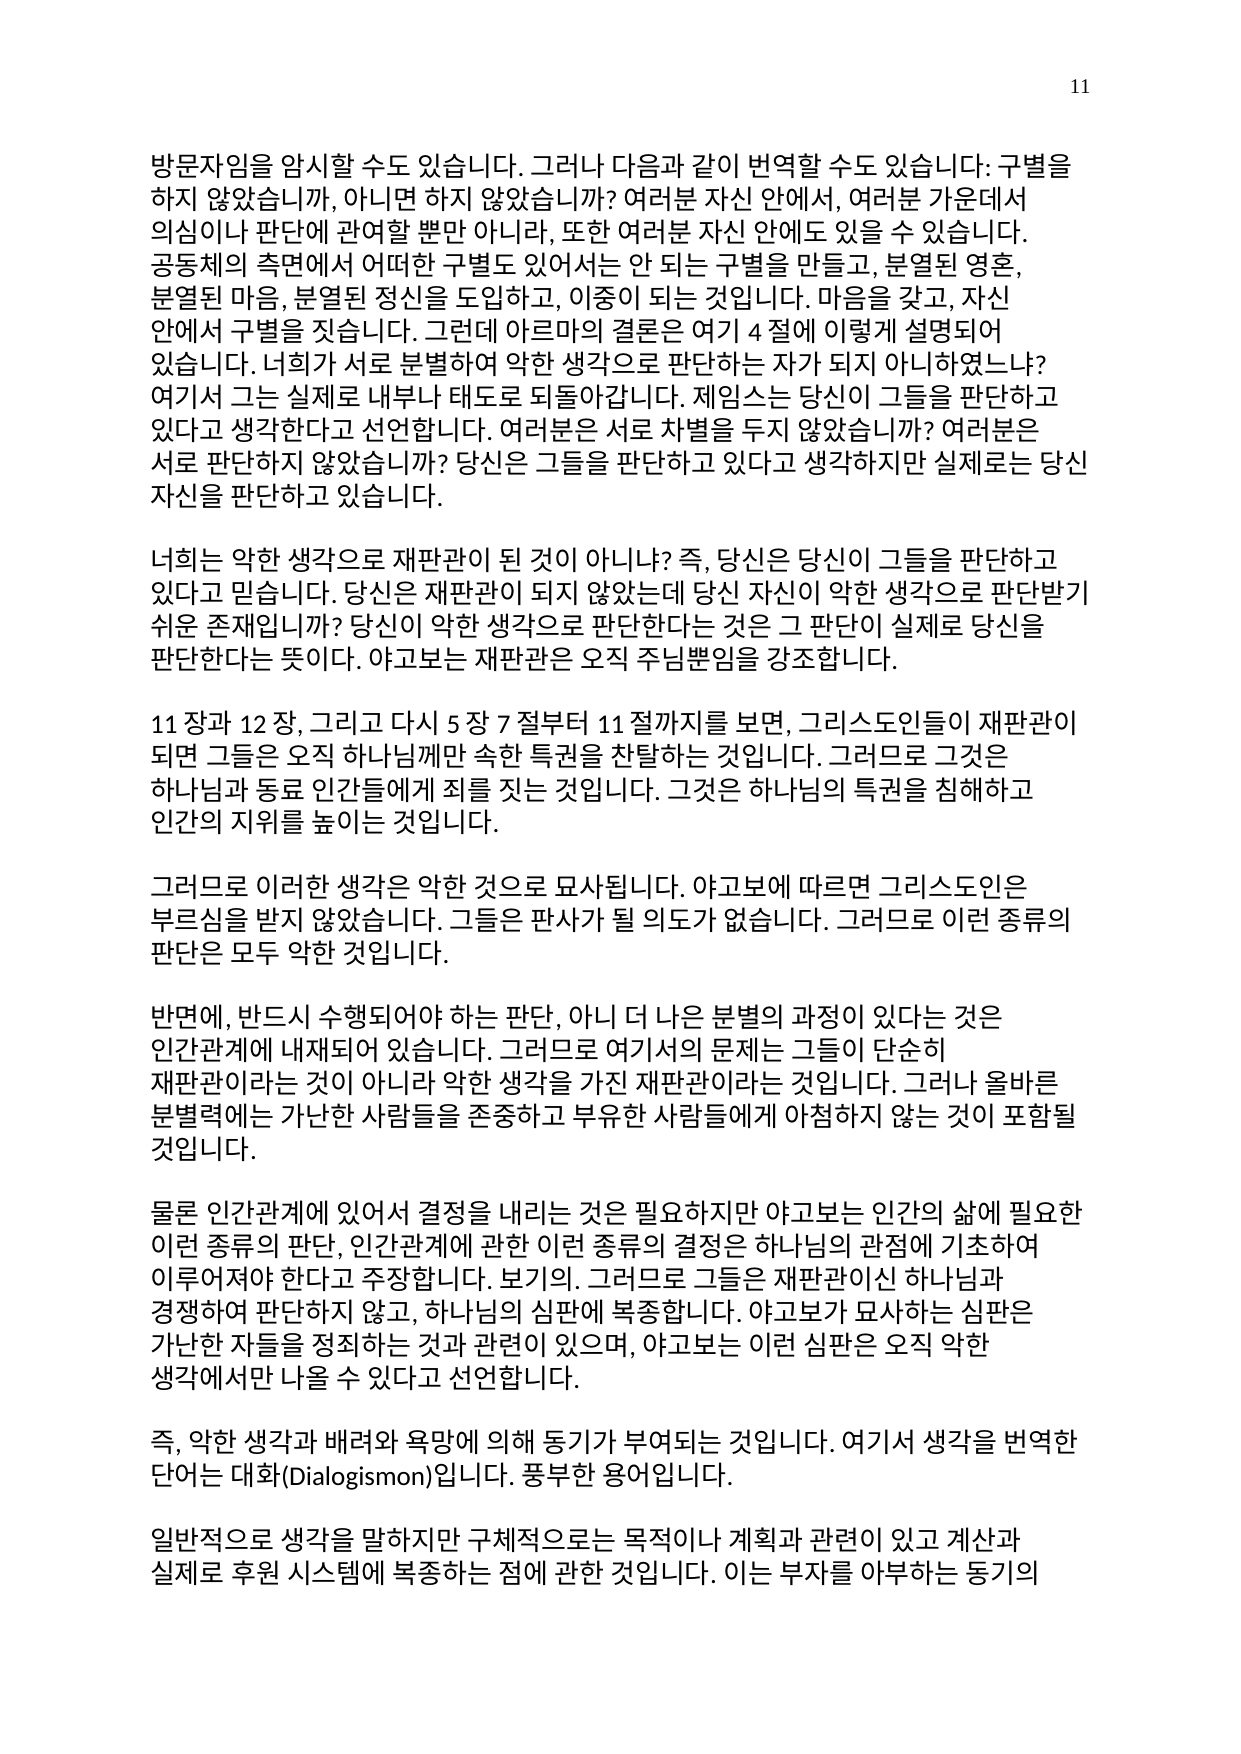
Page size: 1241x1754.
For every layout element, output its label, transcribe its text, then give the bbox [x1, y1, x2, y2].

text 즉, 악한 생각과 배려와 욕망에 의해 동기가 부여되는 것입니다. 여기서 생각을 번역한 단어는 대화(Dialogismon)입니다. 풍부한 용어입니다. [150, 1427, 1090, 1493]
text 그러므로 이러한 생각은 악한 것으로 묘사됩니다. 야고보에 따르면 그리스도인은 부르심을 받지 않았습니다. 그들은 판사가 될 의도가 없습니다. 그러므로 이런 종류의 판단은 모두 악한 것입니다. [150, 871, 1090, 970]
text 11장과 12장, 그리고 다시 5장 7절부터 11절까지를 보면, 그리스도인들이 재판관이 되면 그들은 오직 하나님께만 속한 특권을 찬탈하는 것입니다. 그러므로 그것은 하나님과 동료 인간들에게 죄를 짓는 것입니다. 그것은 하나님의 특권을 침해하고 인간의 지위를 높이는 것입니다. [150, 708, 1090, 840]
text 물론 인간관계에 있어서 결정을 내리는 것은 필요하지만 야고보는 인간의 삶에 필요한 이런 종류의 판단, 인간관계에 관한 이런 종류의 결정은 하나님의 관점에 기초하여 이루어져야 한다고 주장합니다. 보기의. 그러므로 그들은 재판관이신 하나님과 경쟁하여 판단하지 않고, 하나님의 심판에 복종합니다. 야고보가 묘사하는 심판은 가난한 자들을 정죄하는 것과 관련이 있으며, 야고보는 이런 심판은 오직 악한 생각에서만 나올 수 있다고 선언합니다. [150, 1197, 1090, 1395]
text 반면에, 반드시 수행되어야 하는 판단, 아니 더 나은 분별의 과정이 있다는 것은 인간관계에 내재되어 있습니다. 그러므로 여기서의 문제는 그들이 단순히 재판관이라는 것이 아니라 악한 생각을 가진 재판관이라는 것입니다. 그러나 올바른 분별력에는 가난한 사람들을 존중하고 부유한 사람들에게 아첨하지 않는 것이 포함될 것입니다. [150, 1001, 1090, 1166]
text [150, 150, 1090, 513]
text 너희는 악한 생각으로 재판관이 된 것이 아니냐? 즉, 당신은 당신이 그들을 판단하고 있다고 믿습니다. 당신은 재판관이 되지 않았는데 당신 자신이 악한 생각으로 판단받기 쉬운 존재입니까? 당신이 악한 생각으로 판단한다는 것은 그 판단이 실제로 당신을 판단한다는 뜻이다. 야고보는 재판관은 오직 주님뿐임을 강조합니다. [150, 544, 1090, 676]
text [150, 1524, 1090, 1590]
